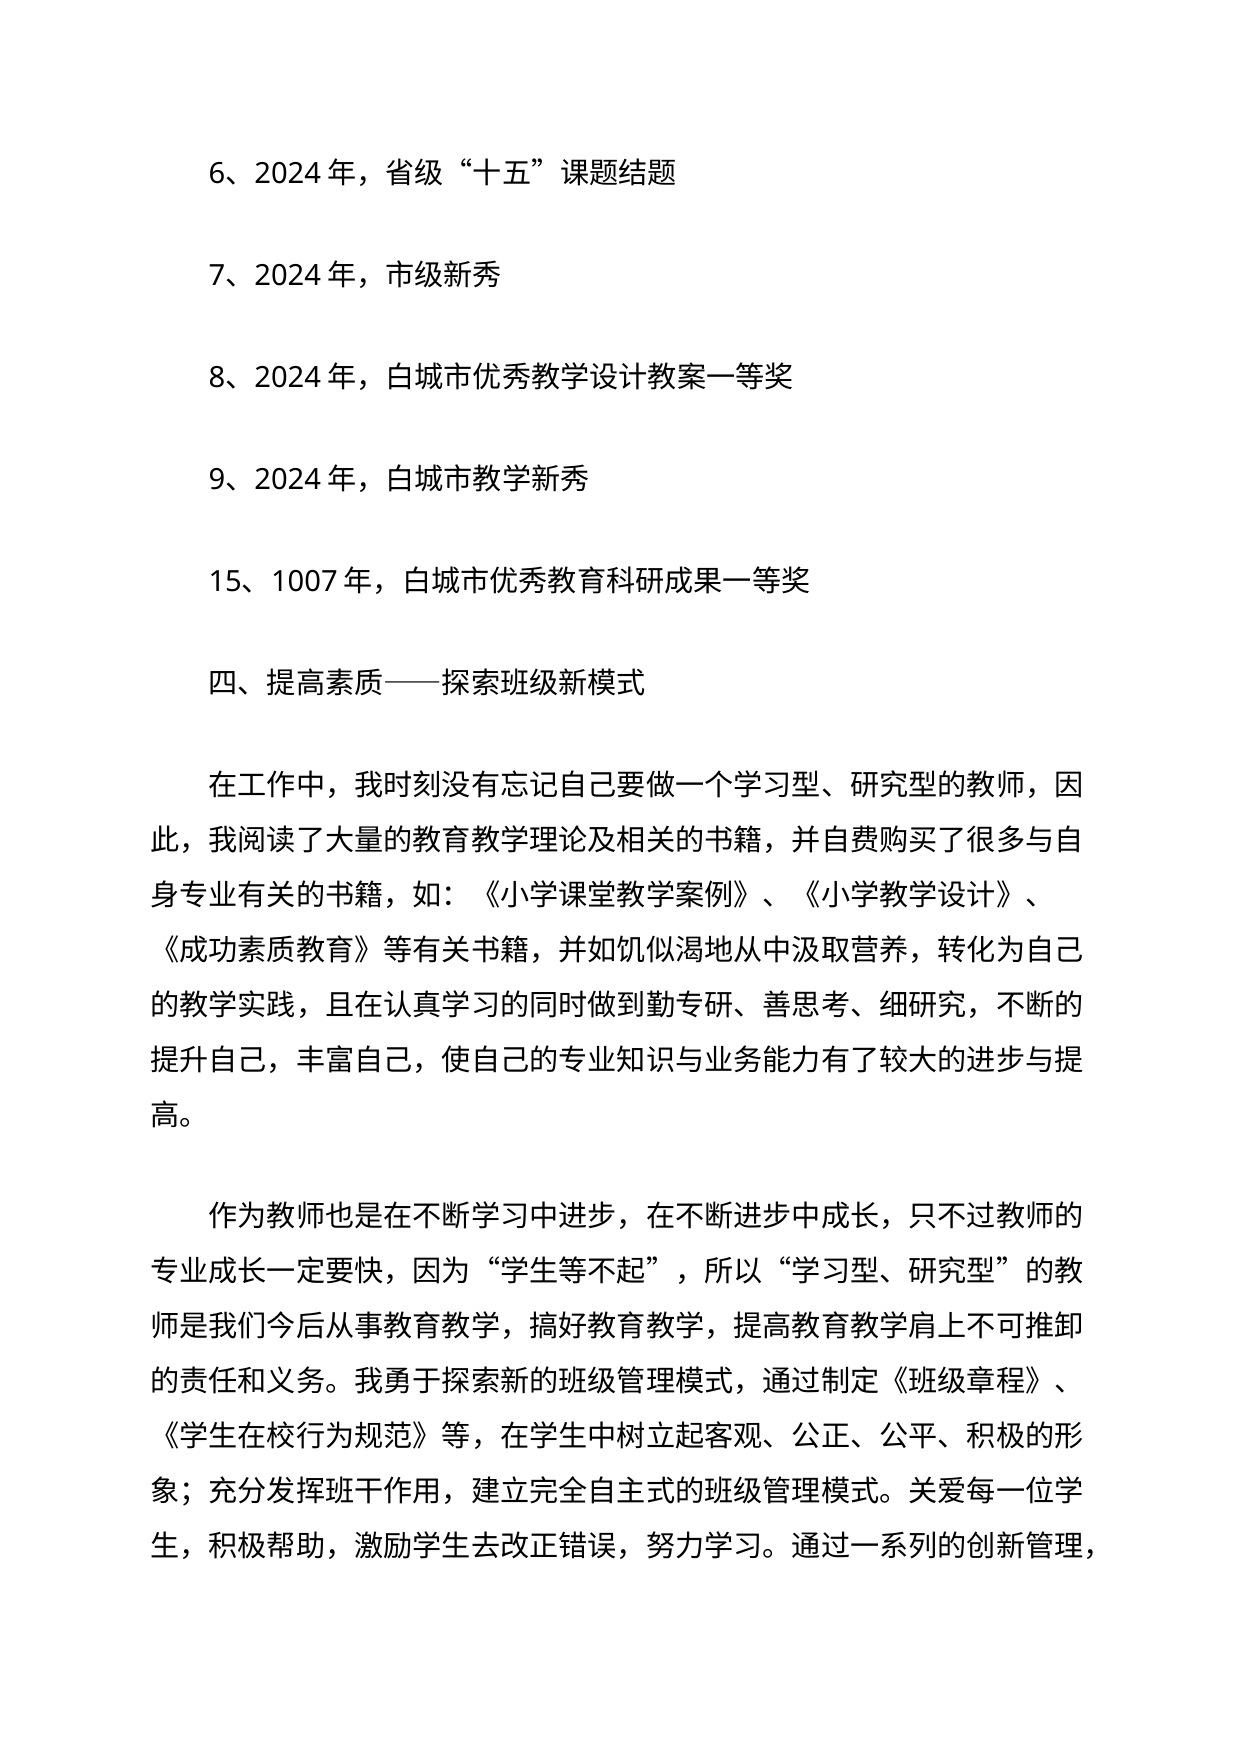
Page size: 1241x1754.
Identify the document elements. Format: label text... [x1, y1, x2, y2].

text 7、2024年，市级新秀 [150, 252, 1090, 294]
text 8、2024年，白城市优秀教学设计教案一等奖 [150, 354, 1090, 396]
text 15、1007年，白城市优秀教育科研成果一等奖 [150, 558, 1090, 600]
text 在工作中，我时刻没有忘记自己要做一个学习型、研究型的教师，因此，我阅读了大量的教育教学理论及相关的书籍，并自费购买了很多与自身专业有关的书籍，如：《小学课堂教学案例》、《小学教学设计》、《成功素质教育》等有关书籍，并如饥似渴地从中汲取营养，转化为自己的教学实践，且在认真学习的同时做到勤专研、善思考、细研究，不断的提升自己，丰富自己，使自己的专业知识与业务能力有了较大的进步与提高。 [150, 762, 1090, 1133]
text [150, 1193, 1090, 1564]
text 9、2024年，白城市教学新秀 [150, 456, 1090, 498]
text 6、2024年，省级“十五”课题结题 [150, 150, 1090, 192]
text 四、提高素质——探索班级新模式 [150, 660, 1090, 702]
